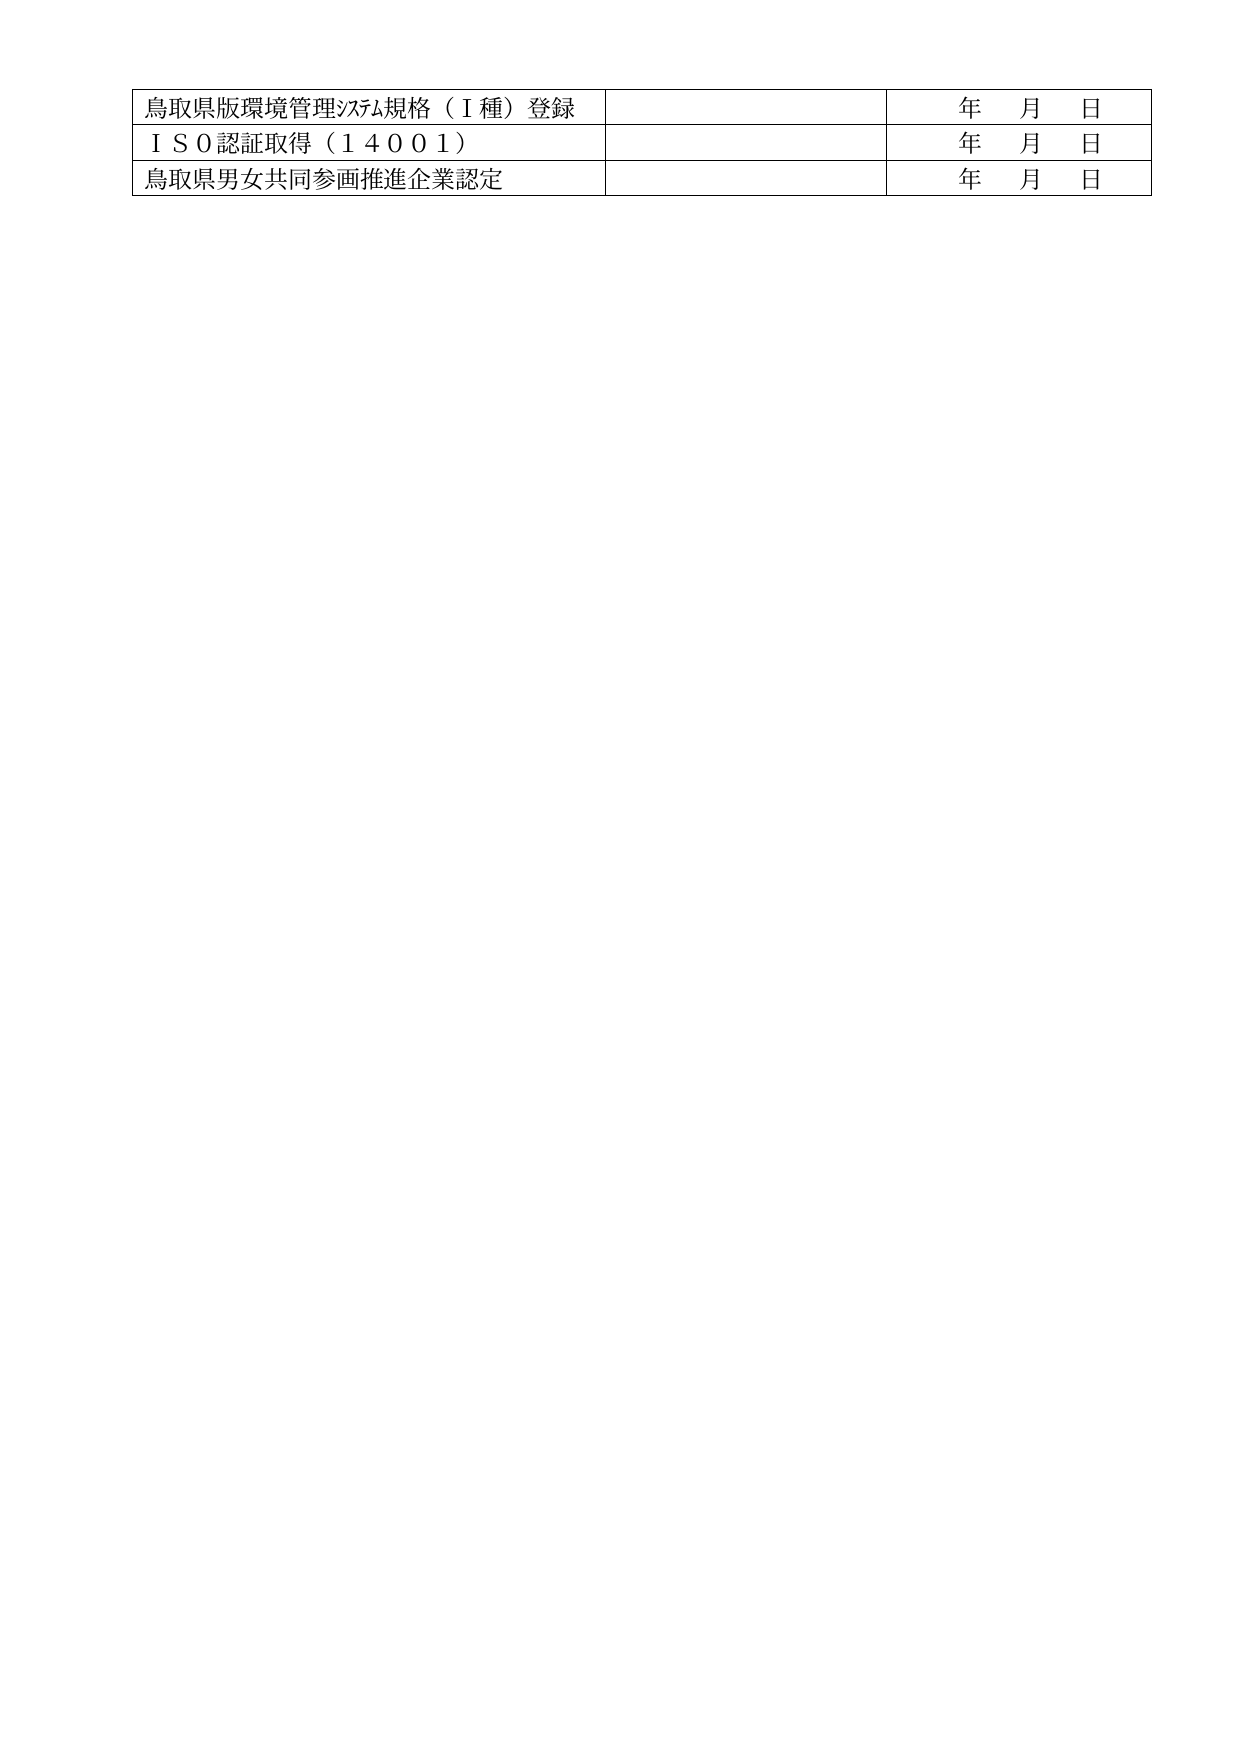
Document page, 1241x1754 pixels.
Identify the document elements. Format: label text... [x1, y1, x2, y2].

table_cell 鳥取県男女共同参画推進企業認定 [133, 161, 605, 195]
table_cell 年 月 日 [887, 90, 1151, 124]
table_cell 鳥取県版環境管理ｼｽﾃﾑ規格（Ⅰ種）登録 [133, 90, 605, 124]
table_cell ＩＳ０認証取得（１４００１） [133, 125, 605, 160]
table_cell [606, 90, 886, 124]
table_cell [606, 125, 886, 160]
table_cell [606, 161, 886, 195]
table_cell 年 月 日 [887, 161, 1151, 195]
table_cell 年 月 日 [887, 125, 1151, 160]
